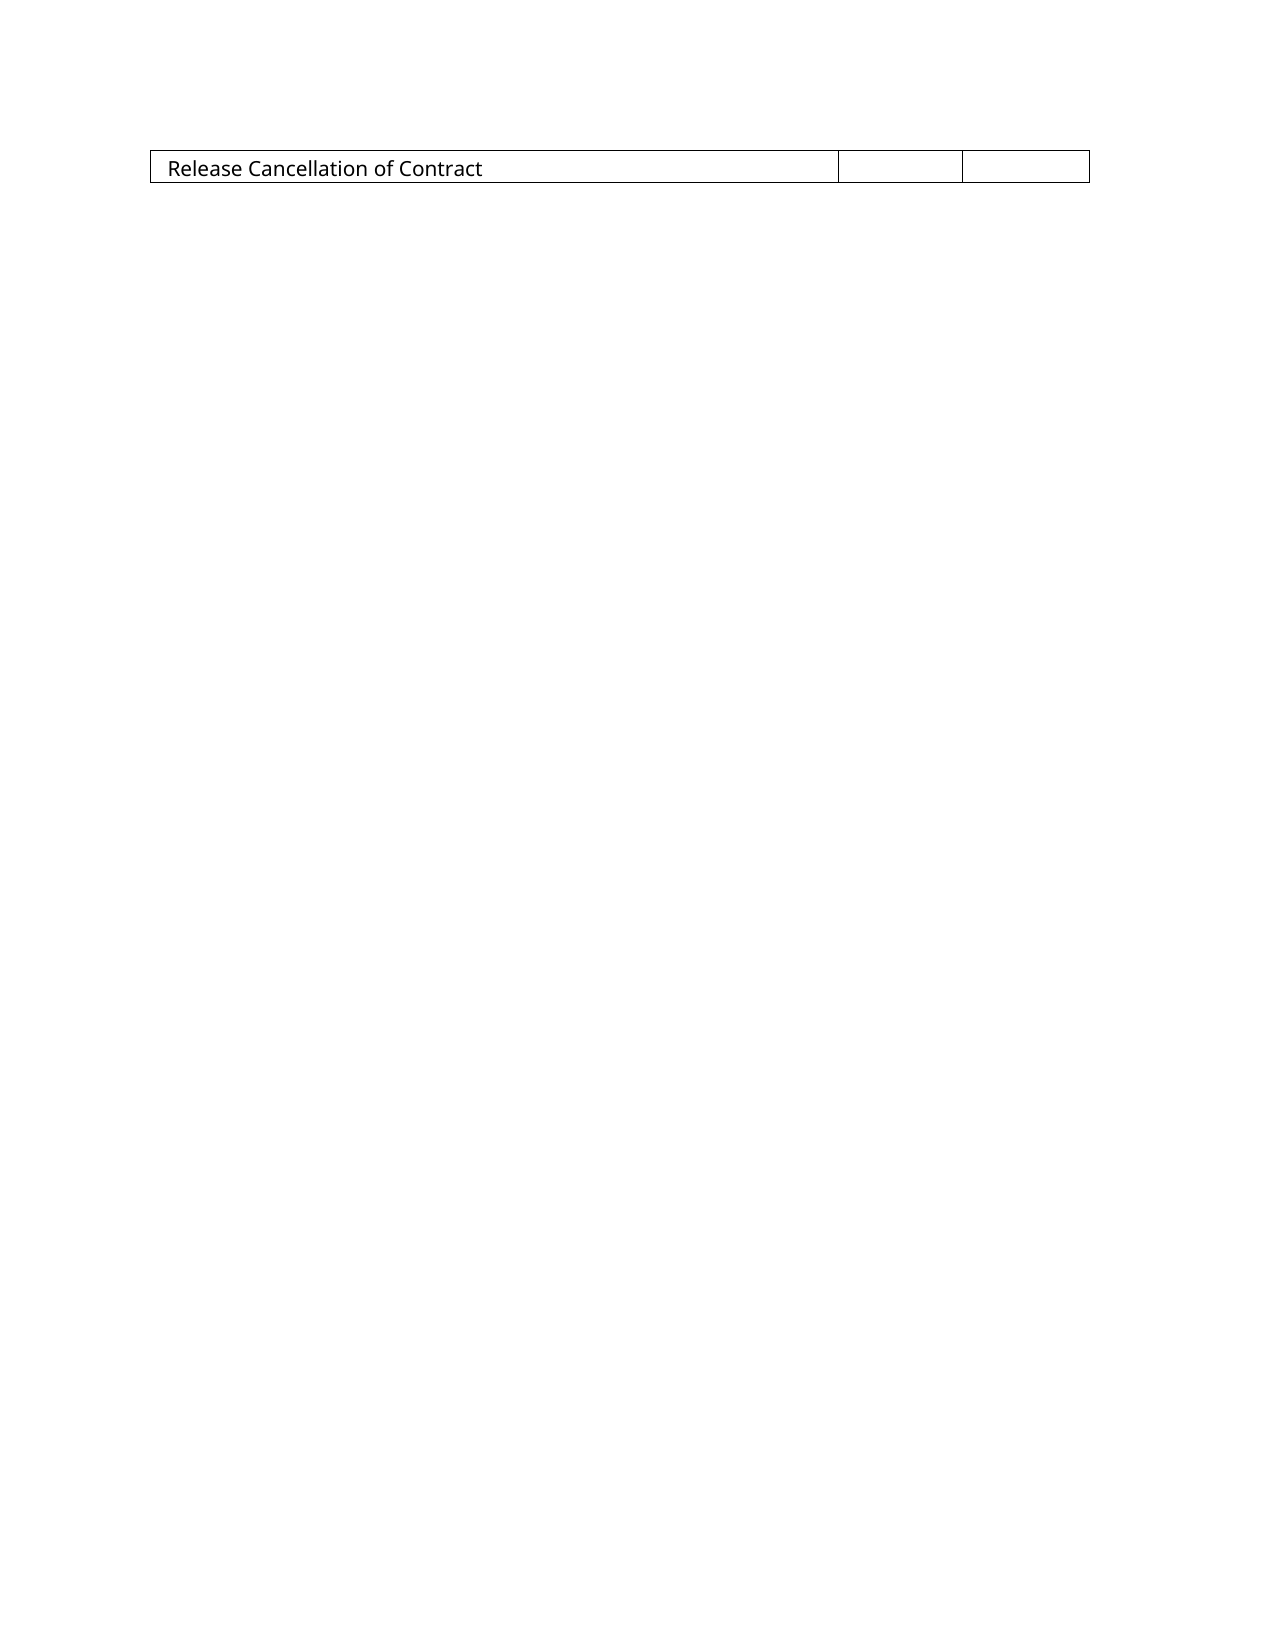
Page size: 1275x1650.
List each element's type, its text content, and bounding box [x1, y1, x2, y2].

table_cell Release Cancellation of Contract [151, 151, 838, 182]
table_cell [963, 151, 1089, 182]
table_cell [839, 151, 962, 182]
